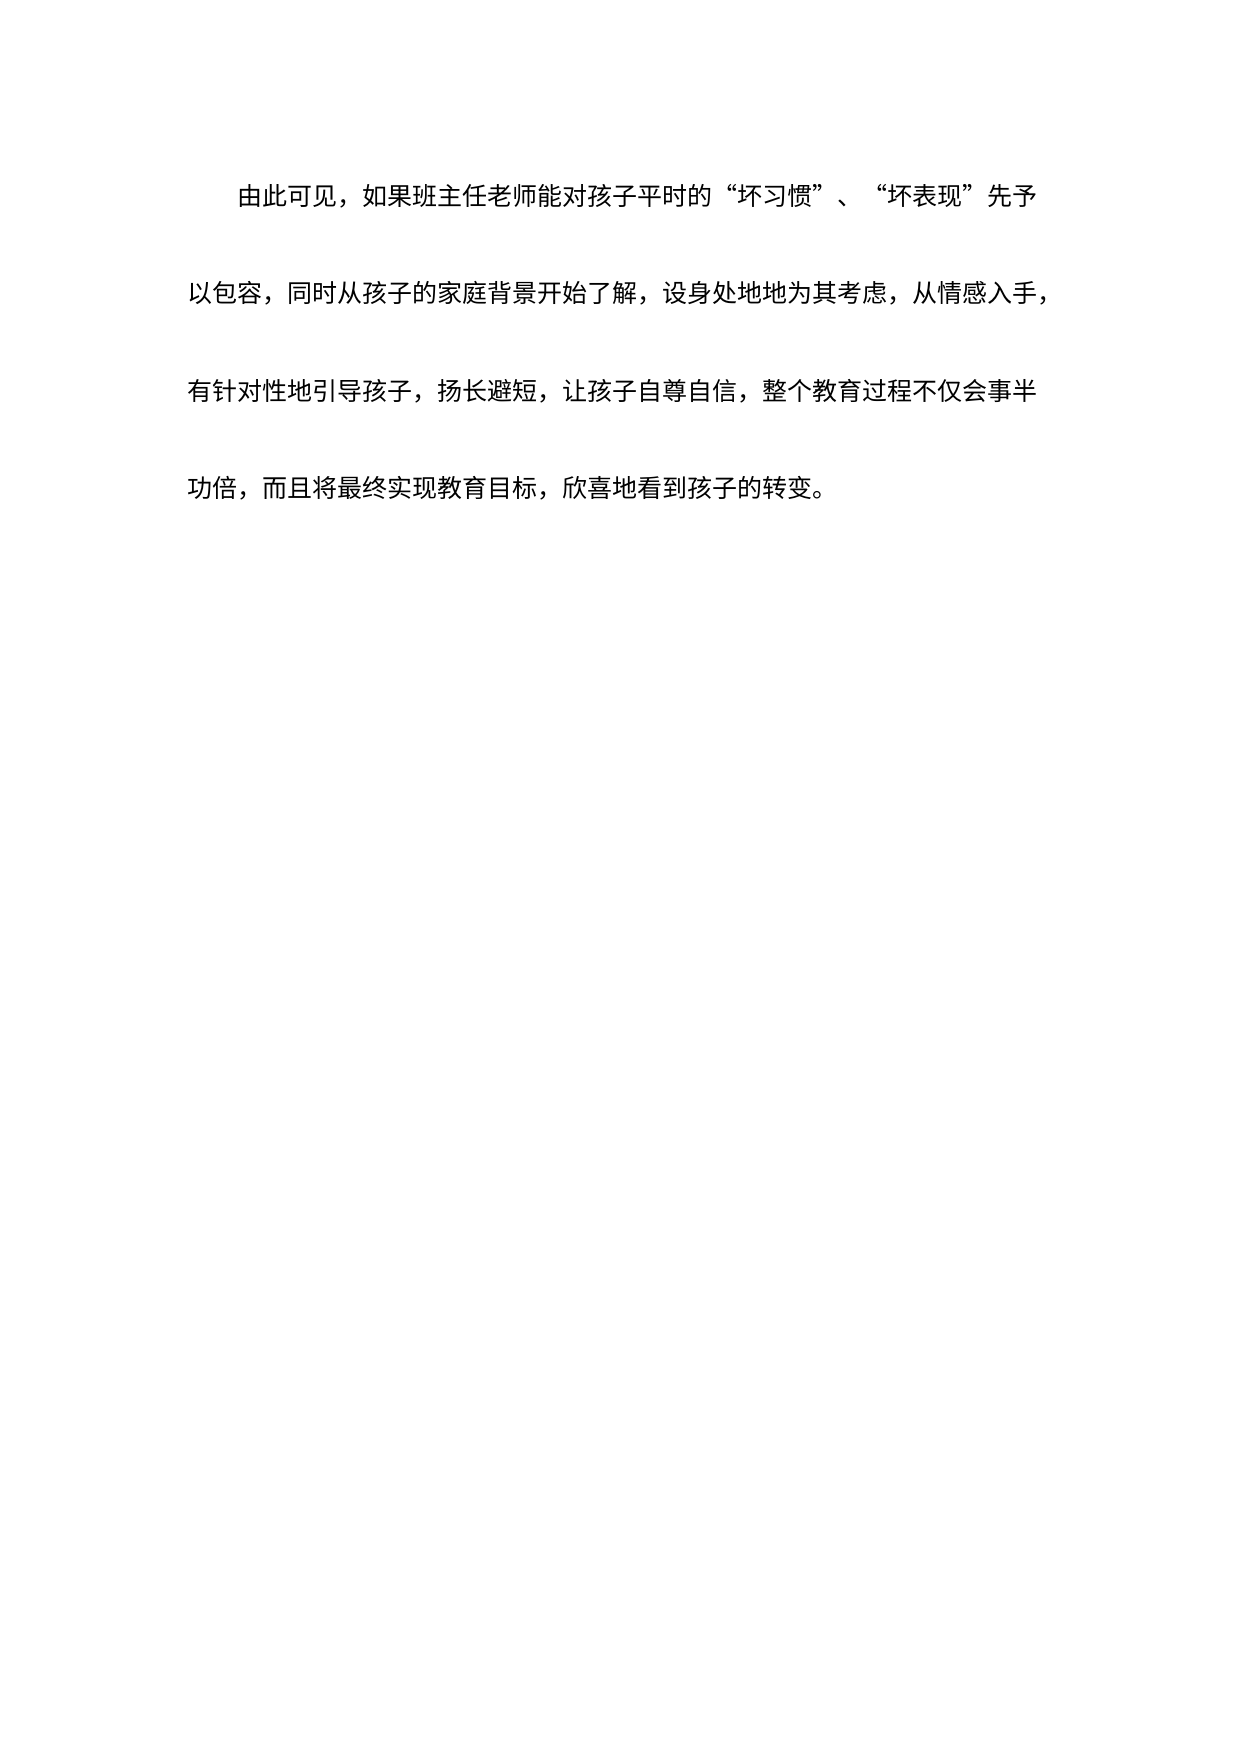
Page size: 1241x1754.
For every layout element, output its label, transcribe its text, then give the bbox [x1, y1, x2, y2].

text 由此可见，如果班主任老师能对孩子平时的“坏习惯”、“坏表现”先予以包容，同时从孩子的家庭背景开始了解，设身处地地为其考虑，从情感入手，有针对性地引导孩子，扬长避短，让孩子自尊自信，整个教育过程不仅会事半功倍，而且将最终实现教育目标，欣喜地看到孩子的转变。 [187, 162, 1053, 519]
